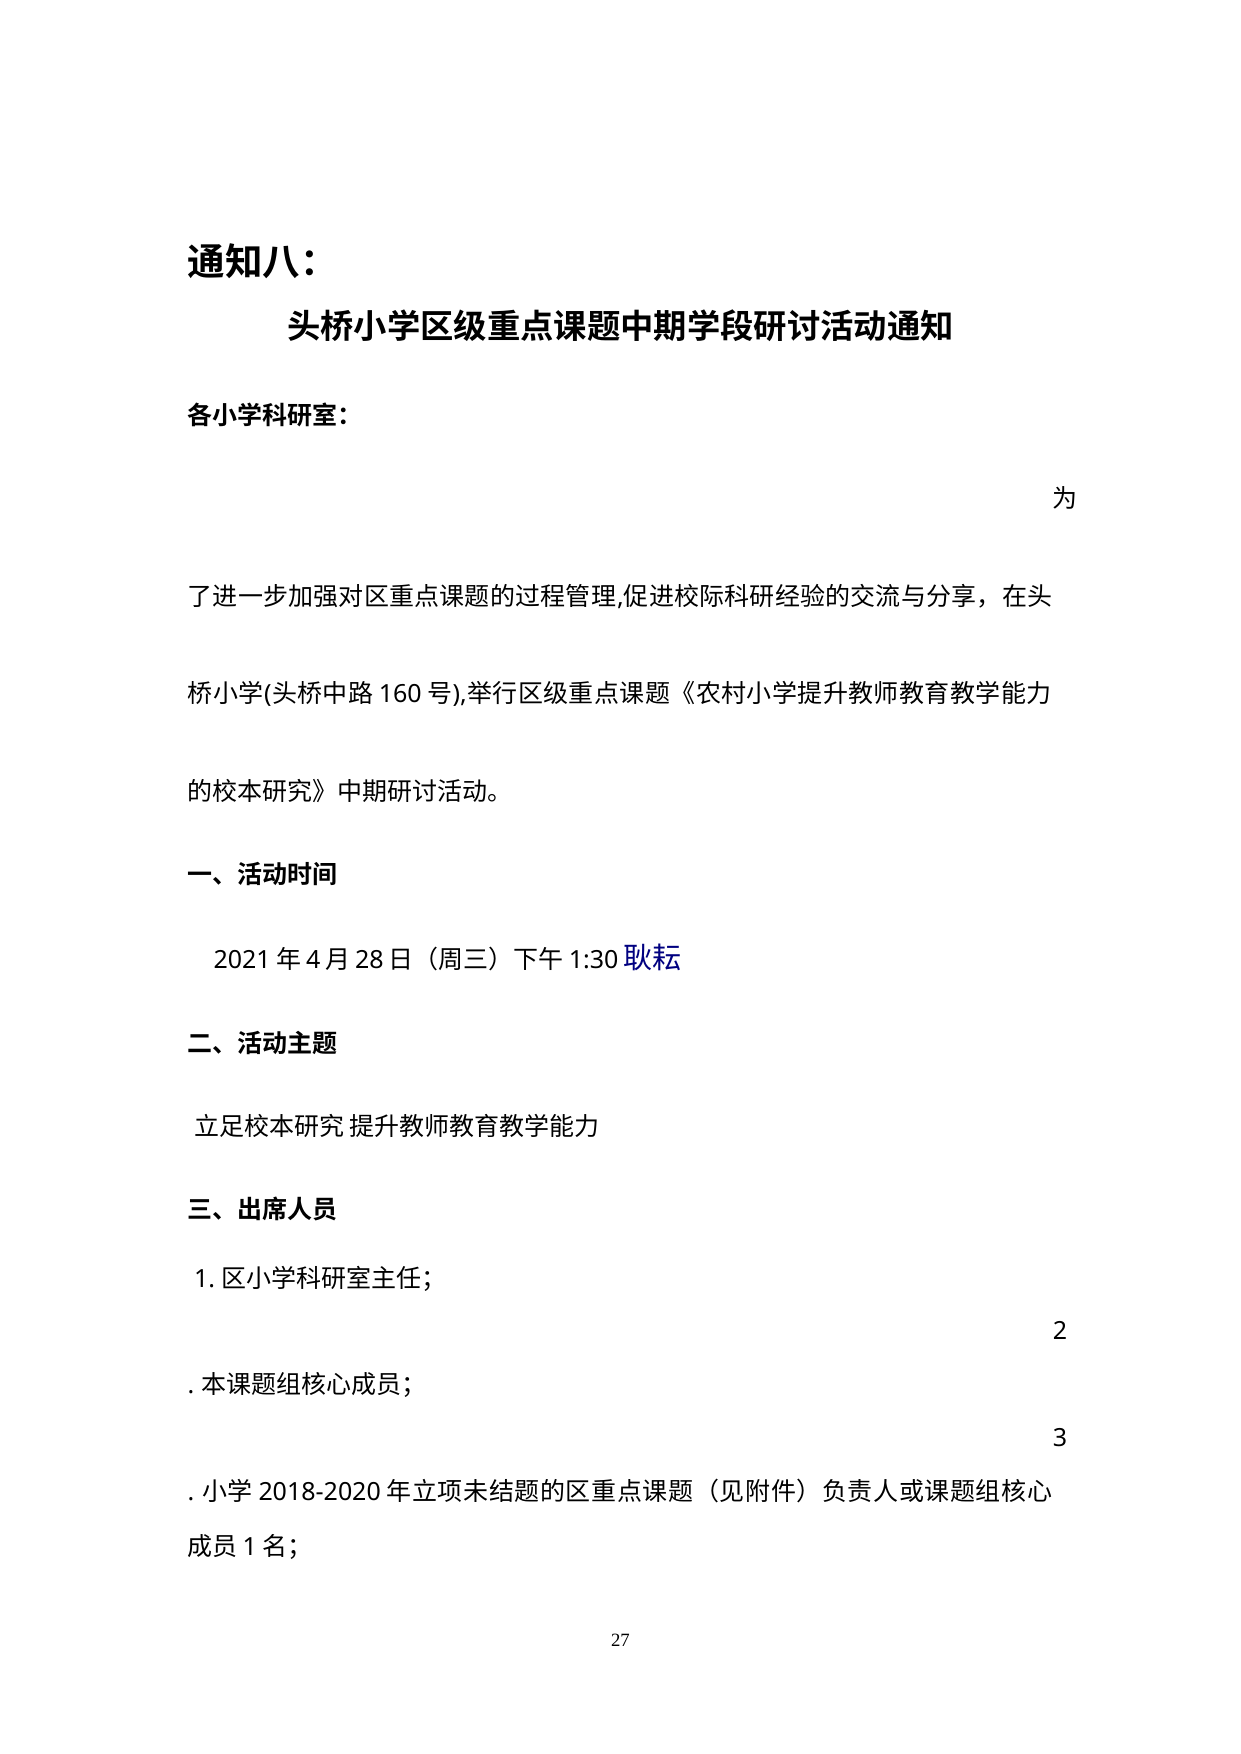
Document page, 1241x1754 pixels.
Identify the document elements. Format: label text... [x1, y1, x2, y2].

text 立足校本研究 提升教师教育教学能力 [187, 1092, 1053, 1157]
text 三、出席人员 [187, 1175, 1053, 1240]
text 1. 区小学科研室主任； [187, 1258, 1053, 1295]
text 各小学科研室： [187, 381, 1053, 446]
text 3. 小学2018-2020年立项未结题的区重点课题（见附件）负责人或课题组核心成员1名； [187, 1419, 1053, 1562]
text 头桥小学区级重点课题中期学段研讨活动通知 [187, 292, 1053, 357]
text 通知八： [187, 227, 1053, 292]
text 一、活动时间 [187, 840, 1053, 905]
text 为了进一步加强对区重点课题的过程管理,促进校际科研经验的交流与分享，在头桥小学(头桥中路160号),举行区级重点课题《农村小学提升教师教育教学能力的校本研究》中期研讨活动。 [187, 464, 1053, 822]
text 二、活动主题 [187, 1009, 1053, 1074]
text 2021年4月28日（周三）下午1:30耿耘 [187, 923, 1053, 988]
text 2. 本课题组核心成员； [187, 1313, 1053, 1401]
